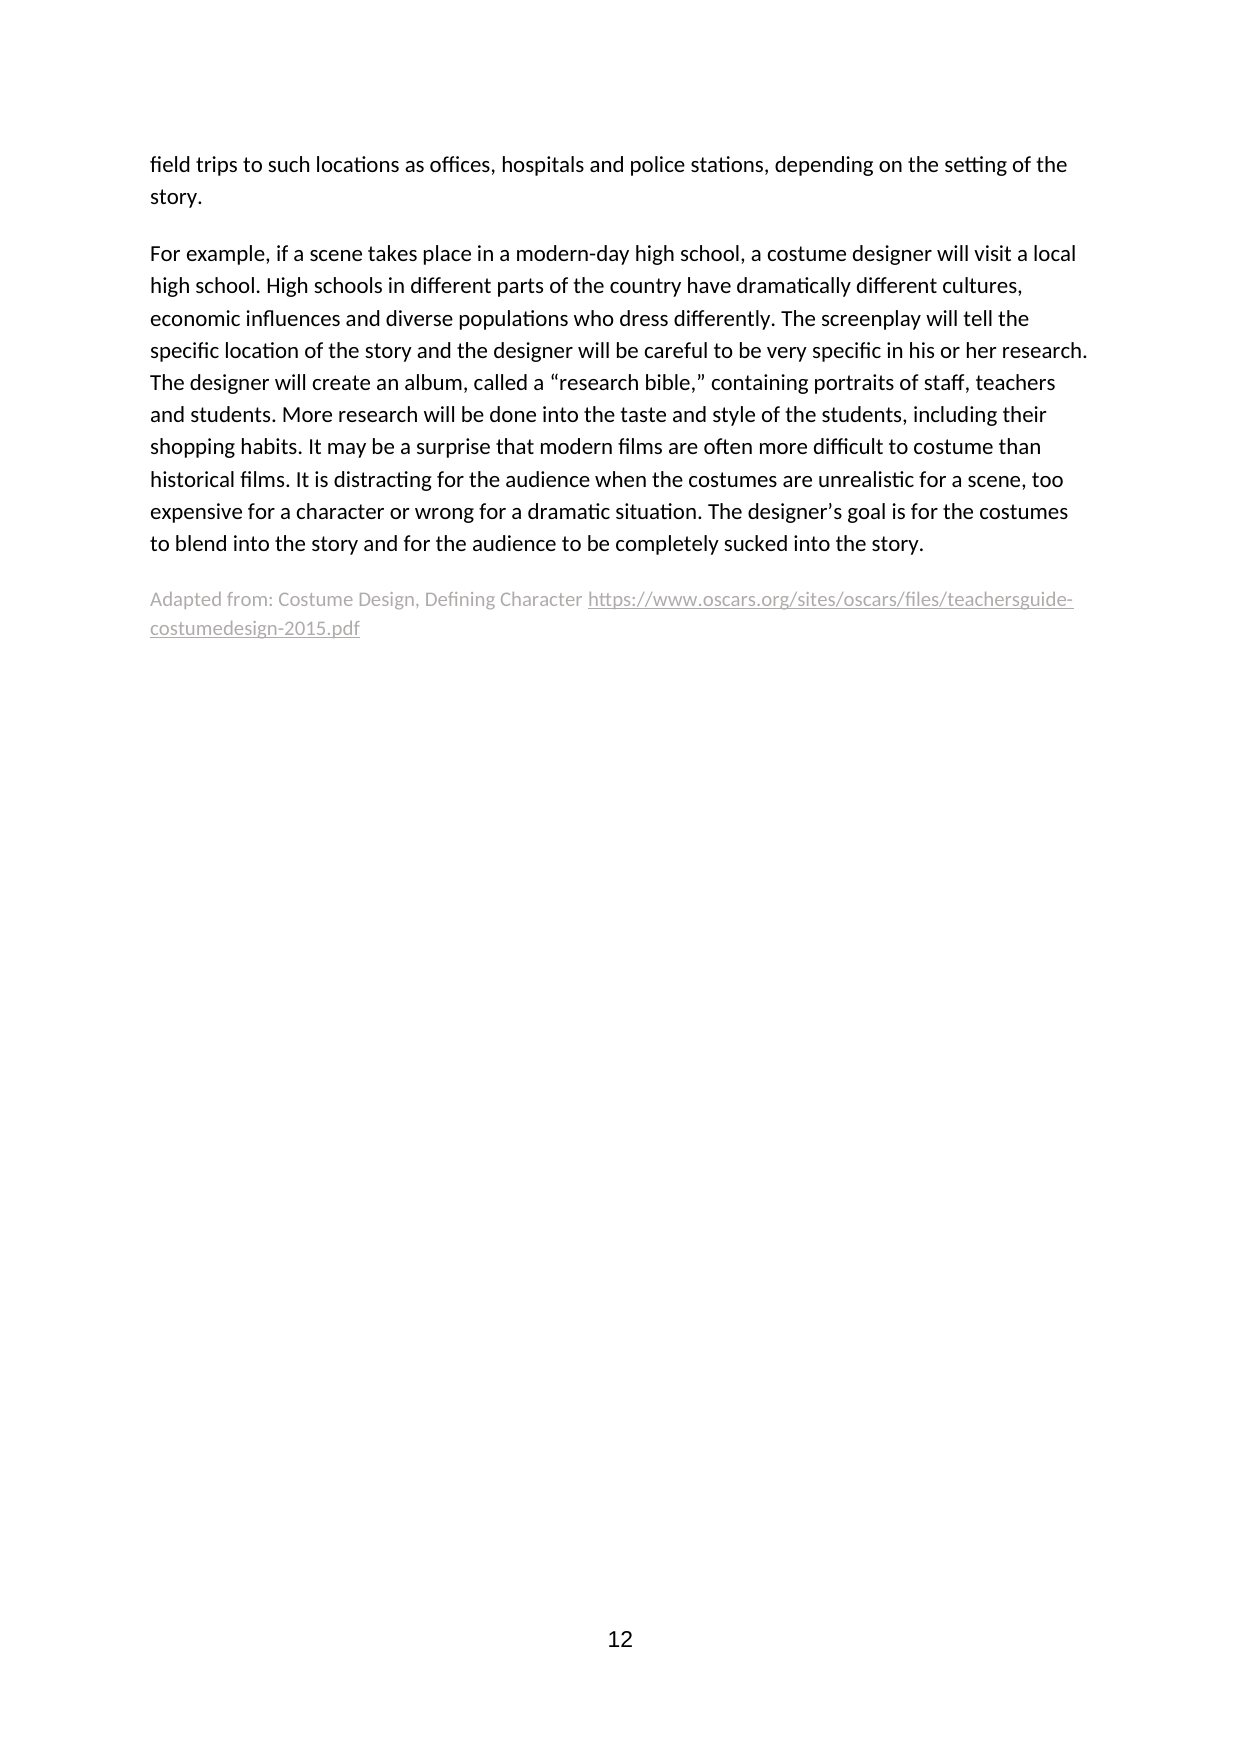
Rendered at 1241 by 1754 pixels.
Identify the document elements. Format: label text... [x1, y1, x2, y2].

text Adapted from: Costume Design, Defining Character https://www.oscars.org/sites/oscars/files/teachersguide-costumedesign-2015.pdf [150, 586, 1090, 641]
text For example, if a scene takes place in a modern-day high school, a costume designer will visit a local high school. High schools in different parts of the country have dramatically different cultures, economic influences and diverse populations who dress differently. The screenplay will tell the specific location of the story and the designer will be careful to be very specific in his or her research. The designer will create an album, called a “research bible,” containing portraits of staff, teachers and students. More research will be done into the taste and style of the students, including their shopping habits. It may be a surprise that modern films are often more difficult to costume than historical films. It is distracting for the audience when the costumes are unrealistic for a scene, too expensive for a character or wrong for a dramatic situation. The designer’s goal is for the costumes to blend into the story and for the audience to be completely sucked into the story. [150, 239, 1090, 557]
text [150, 150, 1090, 210]
